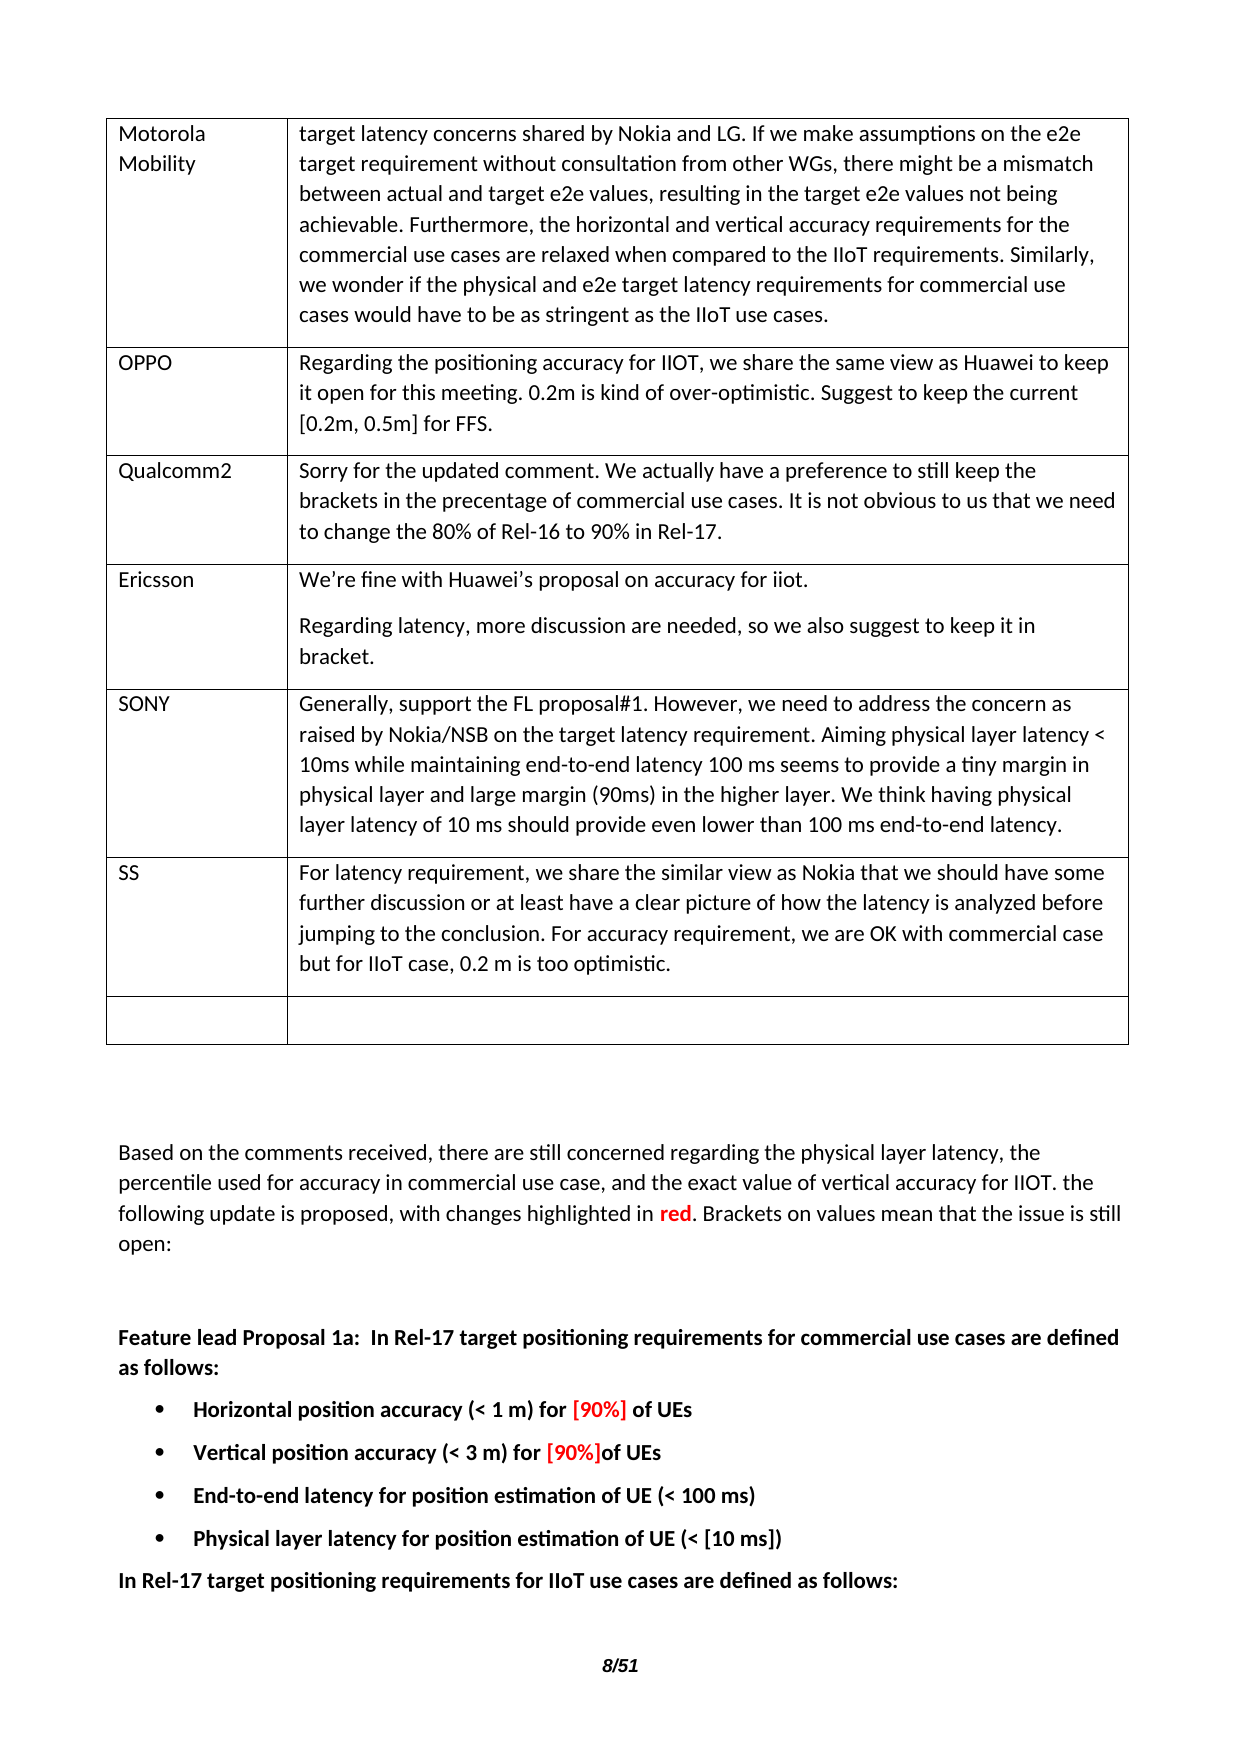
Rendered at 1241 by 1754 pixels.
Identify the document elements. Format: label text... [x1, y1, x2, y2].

table_cell SS [107, 858, 287, 996]
table_cell We’re fine with Huawei’s proposal on accuracy for iiot. Regarding latency, more discussion are needed, so we also suggest to keep it in bracket. [288, 565, 1128, 688]
list Vertical position accuracy (< 3 m) for [90%]of UEs [156, 1438, 1122, 1466]
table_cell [288, 119, 1128, 347]
list Physical layer latency for position estimation of UE (< [10 ms]) [156, 1524, 1122, 1552]
table_cell Qualcomm2 [107, 456, 287, 564]
list Horizontal position accuracy (< 1 m) for [90%] of UEs [156, 1396, 1122, 1423]
text Based on the comments received, there are still concerned regarding the physical layer latency, the percentile used for accuracy in commercial use case, and the exact value of vertical accuracy for IIOT. the following update is proposed, with changes highlighted in red. Brackets on values mean that the issue is still open: [118, 1138, 1122, 1257]
list End-to-end latency for position estimation of UE (< 100 ms) [156, 1481, 1122, 1509]
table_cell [107, 119, 287, 347]
table_cell OPPO [107, 348, 287, 455]
table_cell Generally, support the FL proposal#1. However, we need to address the concern as raised by Nokia/NSB on the target latency requirement. Aiming physical layer latency < 10ms while maintaining end-to-end latency 100 ms seems to provide a tiny margin in physical layer and large margin (90ms) in the higher layer. We think having physical layer latency of 10 ms should provide even lower than 100 ms end-to-end latency. [288, 690, 1128, 857]
table_cell [107, 997, 287, 1043]
table_cell For latency requirement, we share the similar view as Nokia that we should have some further discussion or at least have a clear picture of how the latency is analyzed before jumping to the conclusion. For accuracy requirement, we are OK with commercial case but for IIoT case, 0.2 m is too optimistic. [288, 858, 1128, 996]
table_cell [288, 997, 1128, 1043]
table_cell Ericsson [107, 565, 287, 688]
table_cell Regarding the positioning accuracy for IIOT, we share the same view as Huawei to keep it open for this meeting. 0.2m is kind of over-optimistic. Suggest to keep the current [0.2m, 0.5m] for FFS. [288, 348, 1128, 455]
table_cell SONY [107, 690, 287, 857]
table_cell Sorry for the updated comment. We actually have a preference to still keep the brackets in the precentage of commercial use cases. It is not obvious to us that we need to change the 80% of Rel-16 to 90% in Rel-17. [288, 456, 1128, 564]
list In Rel-17 target positioning requirements for IIoT use cases are defined as follows: [118, 1566, 1122, 1594]
list Feature lead Proposal 1a: In Rel-17 target positioning requirements for commercial use cases are defined as follows: [118, 1323, 1122, 1381]
